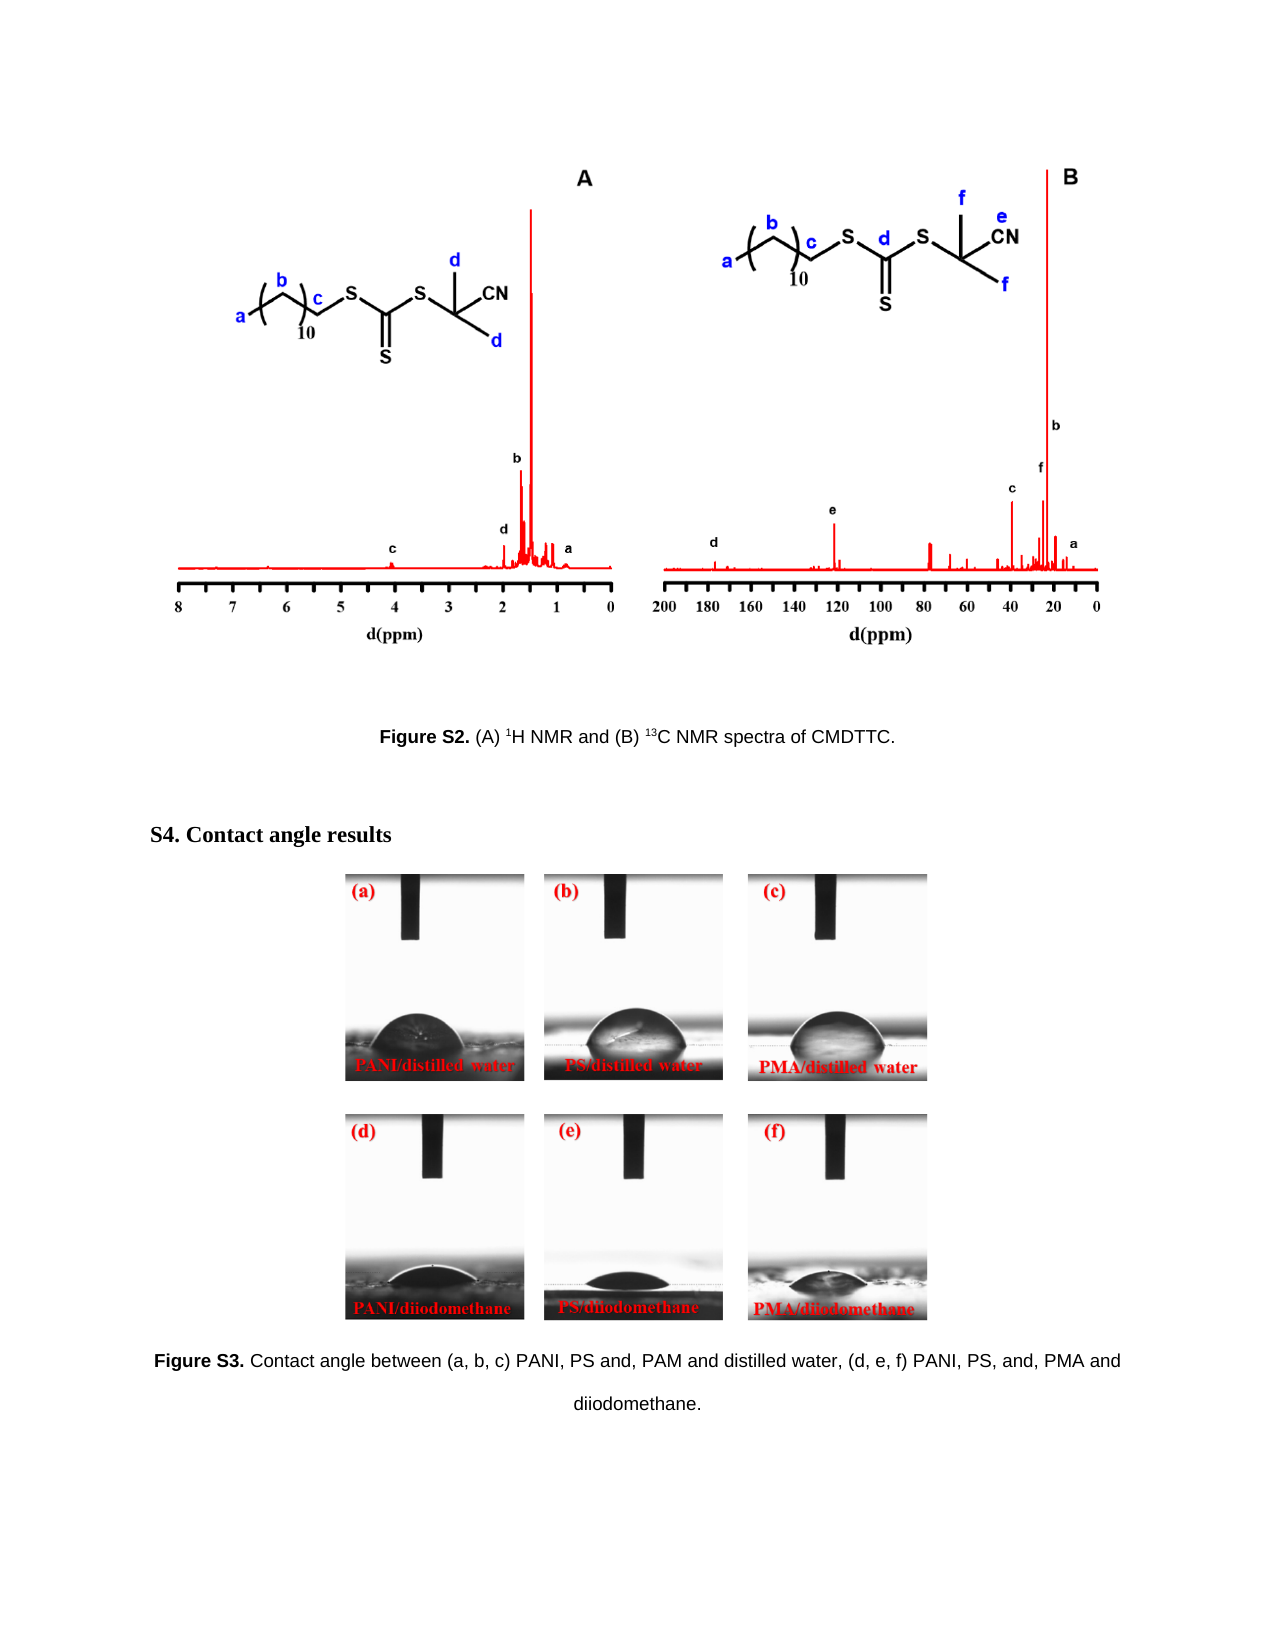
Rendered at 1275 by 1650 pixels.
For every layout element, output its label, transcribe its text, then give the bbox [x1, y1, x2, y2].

picture [174, 150, 1101, 645]
text Figure S3. Contact angle between (a, b, c) PANI, PS and, PAM and distilled water, (d, e, f) PANI, PS, and, PMA and diiodomethane. [150, 1350, 1125, 1415]
picture [345, 874, 930, 1322]
text Figure S2. (A) 1H NMR and (B) 13C NMR spectra of CMDTTC. [150, 726, 1125, 747]
subtitle S4. Contact angle results [150, 822, 1125, 848]
